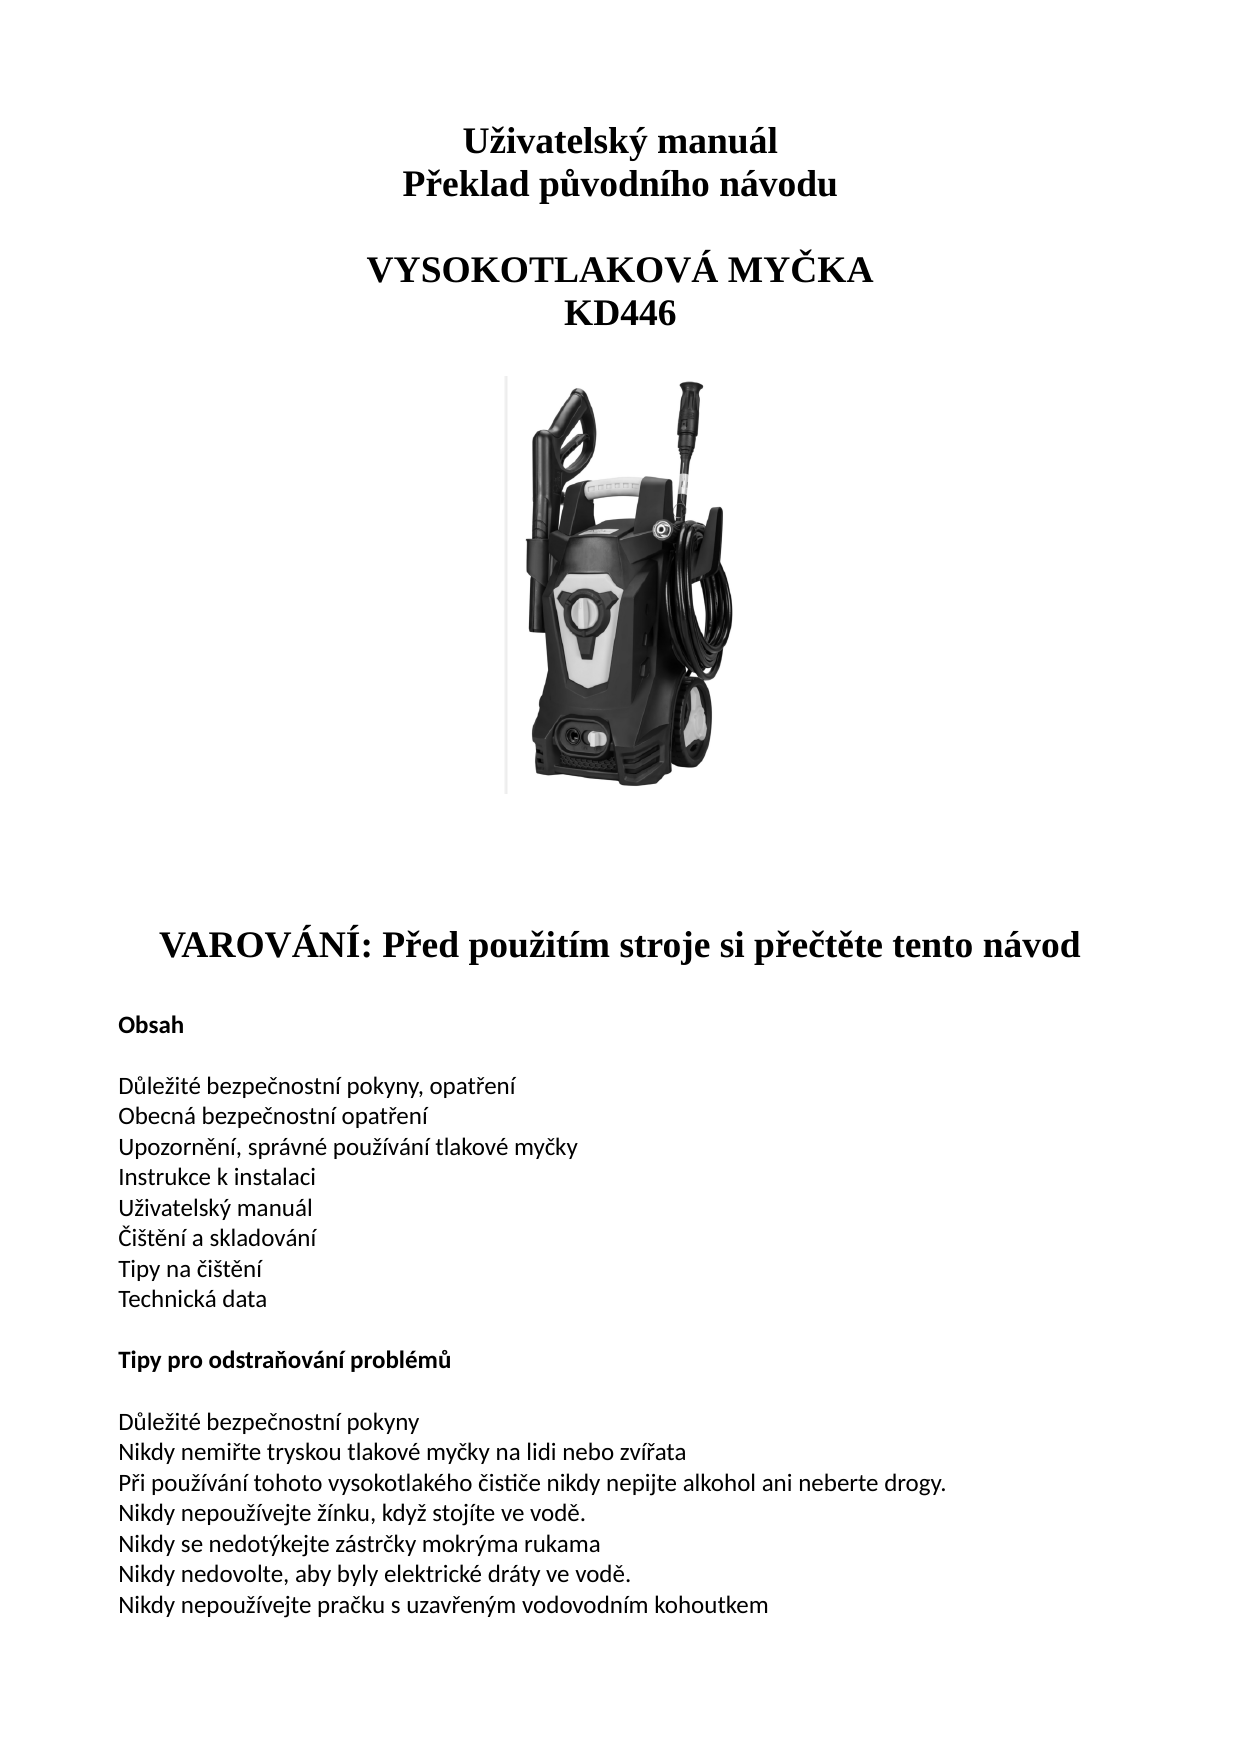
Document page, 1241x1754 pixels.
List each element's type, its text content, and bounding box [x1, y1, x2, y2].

text Obsah Důležité bezpečnostní pokyny, opatření Obecná bezpečnostní opatření [118, 1009, 1122, 1131]
picture [504, 376, 736, 794]
text Upozornění, správné používání tlakové myčky [118, 1131, 1122, 1161]
text Uživatelský manuál Překlad původního návodu VYSOKOTLAKOVÁ MYČKA KD446 VAROVÁNÍ: Před použitím stroje si přečtěte tento návod [118, 118, 1122, 966]
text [118, 1161, 1122, 1619]
